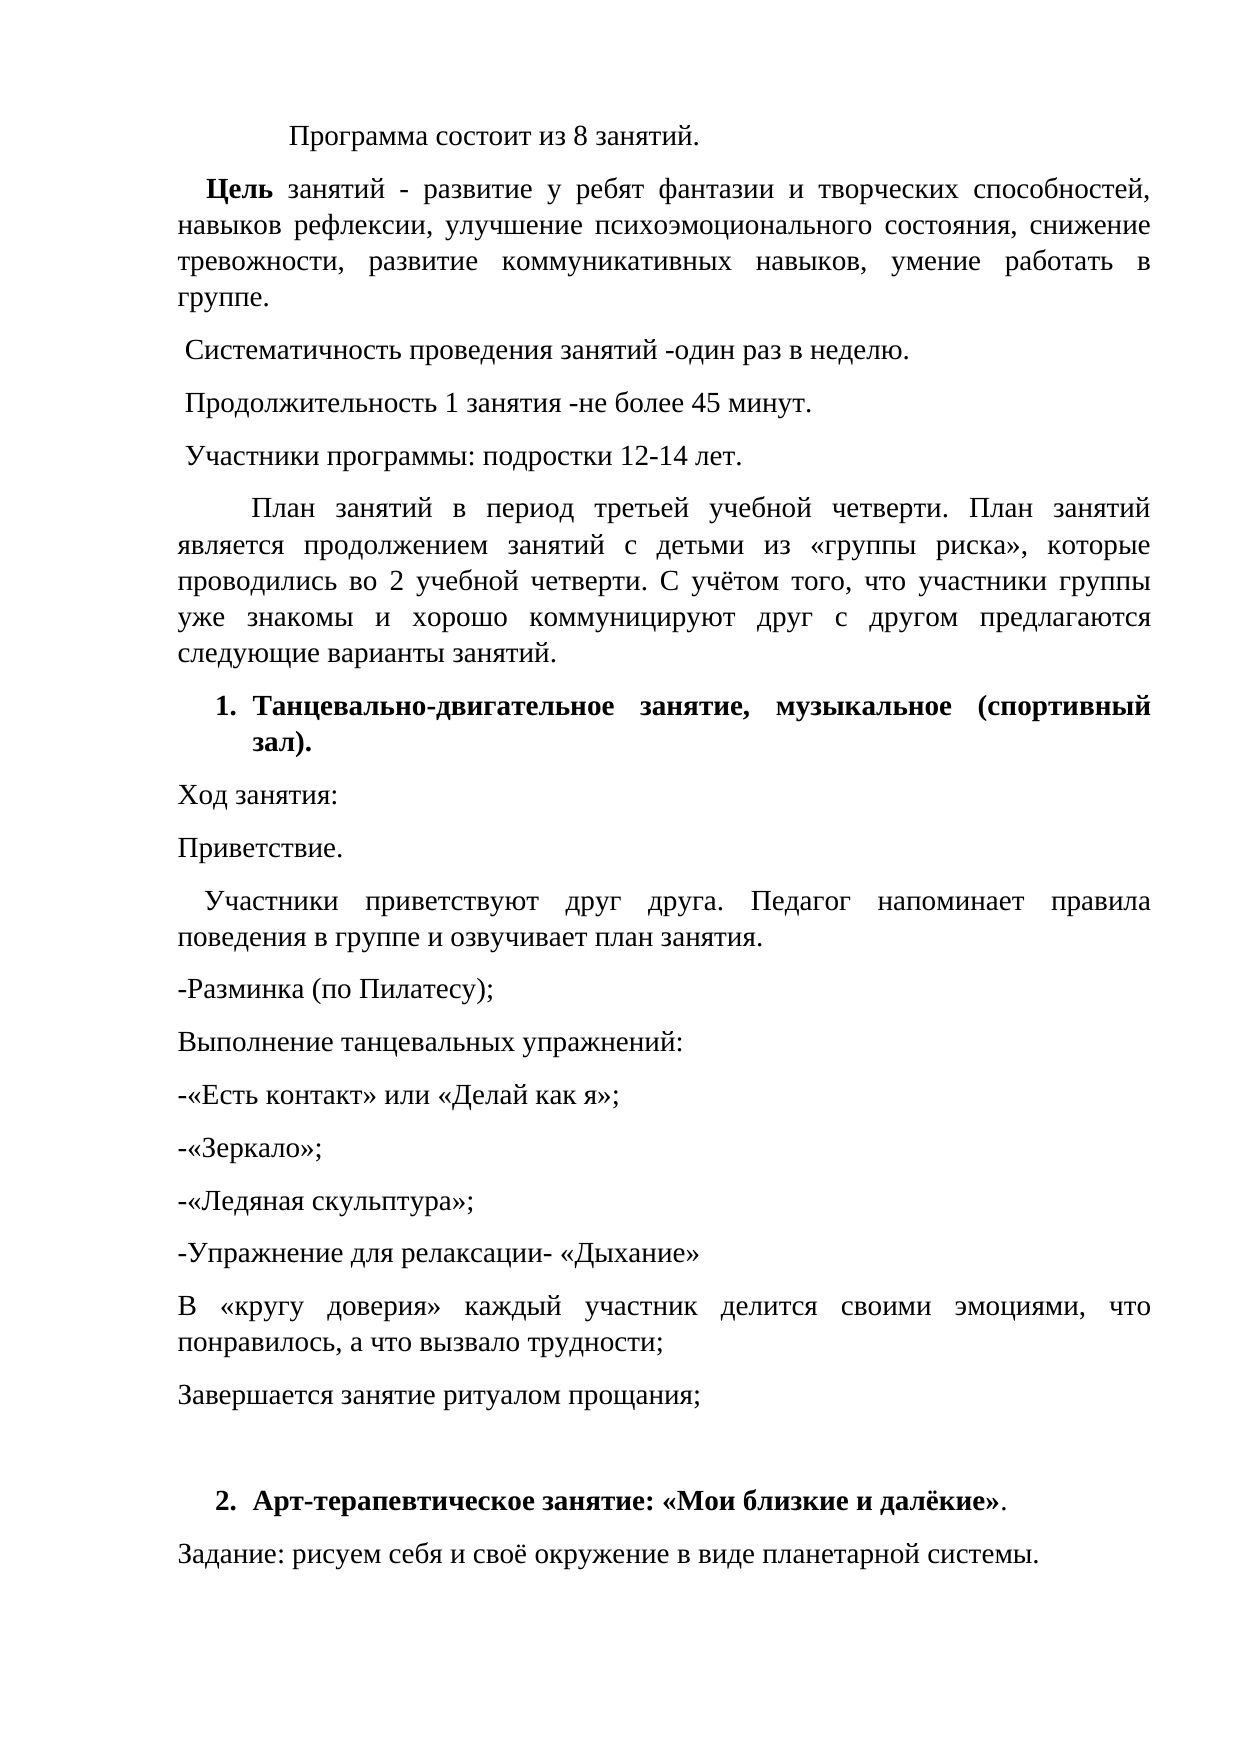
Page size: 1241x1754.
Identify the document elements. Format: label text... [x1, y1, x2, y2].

text Приветствие. [177, 830, 1152, 863]
text Ход занятия: [177, 777, 1152, 811]
text -Разминка (по Пилатесу); [177, 972, 1152, 1005]
text Выполнение танцевальных упражнений: [177, 1024, 1152, 1058]
text Продолжительность 1 занятия -не более 45 минут. [177, 385, 1152, 418]
list Танцевально-двигательное занятие, музыкальное (спортивный зал). [215, 688, 1152, 758]
text План занятий в период третьей учебной четверти. План занятий является продолжением занятий с детьми из «группы риска», которые проводились во 2 учебной четверти. С учётом того, что участники группы уже знакомы и хорошо коммуницируют друг с другом предлагаются следующие варианты занятий. [177, 491, 1152, 669]
text -Упражнение для релаксации- «Дыхание» [177, 1236, 1152, 1269]
text Задание: рисуем себя и своё окружение в виде планетарной системы. [177, 1536, 1152, 1569]
list Арт-терапевтическое занятие: «Мои близкие и далёкие». [215, 1483, 1152, 1517]
text Цель занятий - развитие у ребят фантазии и творческих способностей, навыков рефлексии, улучшение психоэмоционального состояния, снижение тревожности, развитие коммуникативных навыков, умение работать в группе. [177, 171, 1152, 313]
text В «кругу доверия» каждый участник делится своими эмоциями, что понравилось, а что вызвало трудности; [177, 1288, 1152, 1358]
text Участники приветствуют друг друга. Педагог напоминает правила поведения в группе и озвучивает план занятия. [177, 883, 1152, 952]
text -«Ледяная скульптура»; [177, 1183, 1152, 1216]
text -«Зеркало»; [177, 1130, 1152, 1163]
text Программа состоит из 8 занятий. [251, 118, 1152, 152]
text Систематичность проведения занятий -один раз в неделю. [177, 332, 1152, 366]
text -«Есть контакт» или «Делай как я»; [177, 1077, 1152, 1111]
text Завершается занятие ритуалом прощания; [177, 1377, 1152, 1411]
text Участники программы: подростки 12-14 лет. [177, 438, 1152, 471]
